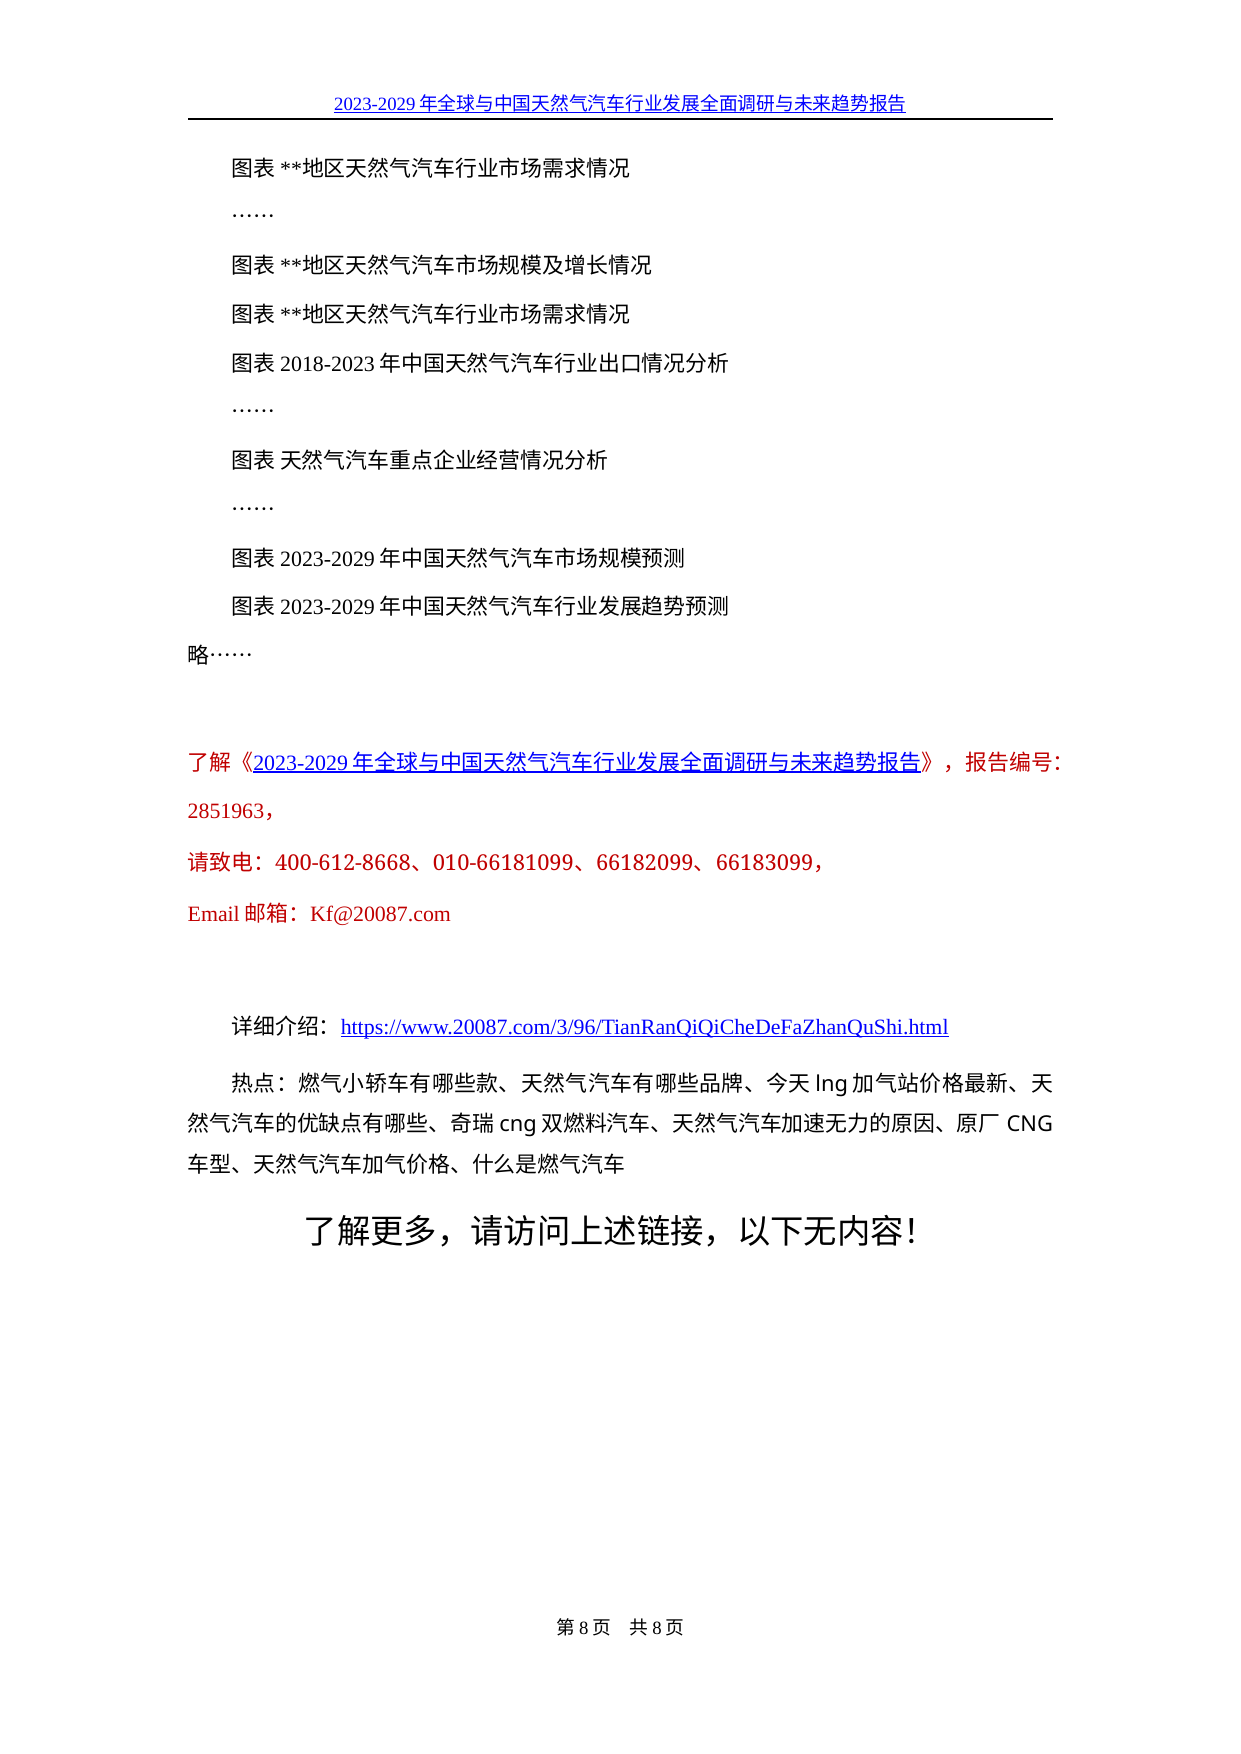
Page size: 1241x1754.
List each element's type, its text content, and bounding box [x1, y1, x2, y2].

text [187, 150, 1053, 670]
text 详细介绍：https://www.20087.com/3/96/TianRanQiQiCheDeFaZhanQuShi.html [187, 1009, 1053, 1041]
text 热点：燃气小轿车有哪些款、天然气汽车有哪些品牌、今天lng加气站价格最新、天然气汽车的优缺点有哪些、奇瑞cng双燃料汽车、天然气汽车加速无力的原因、原厂CNG车型、天然气汽车加气价格、什么是燃气汽车 [187, 1066, 1053, 1179]
text Email邮箱：Kf@20087.com [187, 896, 1053, 928]
text 了解《2023-2029年全球与中国天然气汽车行业发展全面调研与未来趋势报告》，报告编号：2851963， [187, 744, 1053, 825]
title 了解更多，请访问上述链接，以下无内容！ [187, 1197, 1053, 1262]
text 请致电：400-612-8668、010-66181099、66182099、66183099， [187, 844, 1053, 877]
